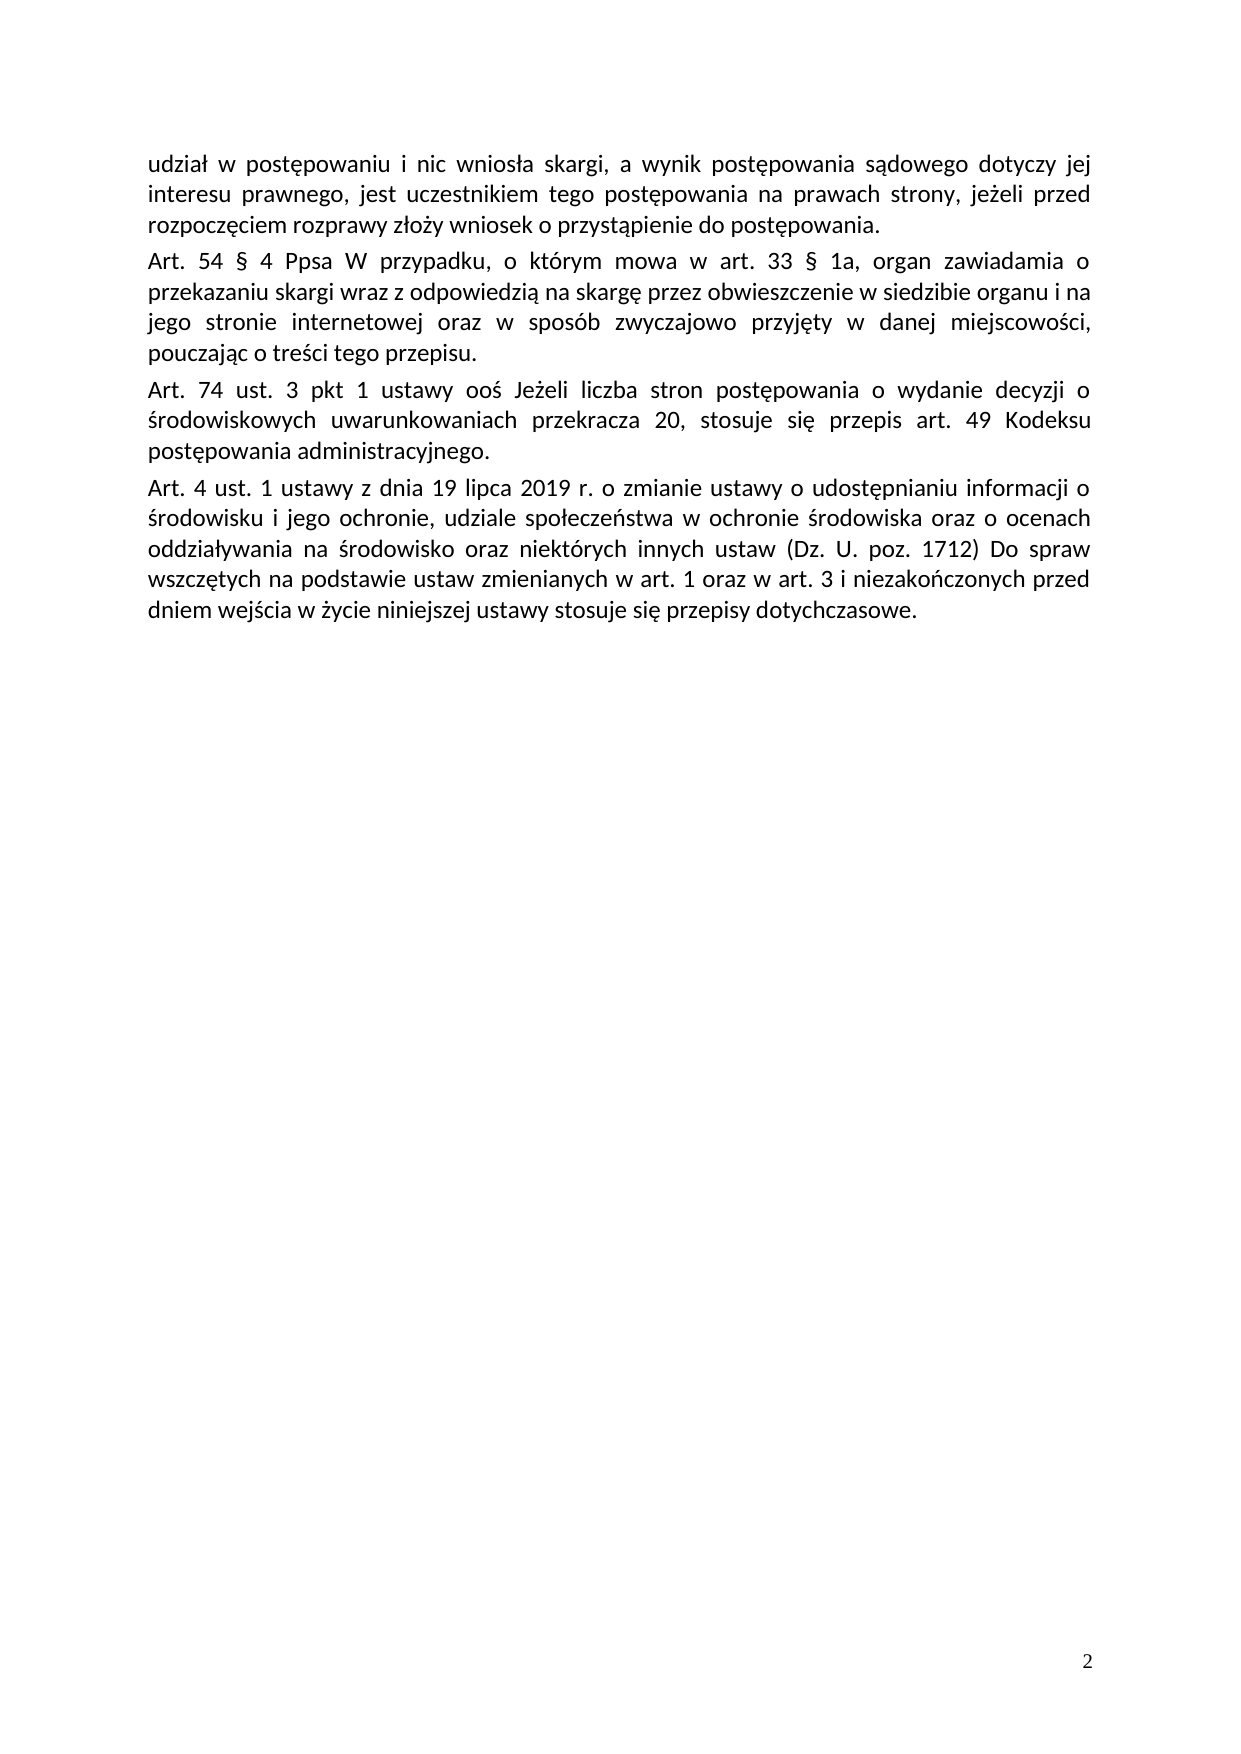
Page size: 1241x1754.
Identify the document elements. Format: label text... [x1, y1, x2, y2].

text Art. 74 ust. 3 pkt 1 ustawy ooś Jeżeli liczba stron postępowania o wydanie decyzji o środowiskowych uwarunkowaniach przekracza 20, stosuje się przepis art. 49 Kodeksu postępowania administracyjnego. [148, 374, 1092, 465]
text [148, 148, 1092, 239]
text Art. 54 § 4 Ppsa W przypadku, o którym mowa w art. 33 § 1a, organ zawiadamia o przekazaniu skargi wraz z odpowiedzią na skargę przez obwieszczenie w siedzibie organu i na jego stronie internetowej oraz w sposób zwyczajowo przyjęty w danej miejscowości, pouczając o treści tego przepisu. [148, 246, 1092, 368]
text Art. 4 ust. 1 ustawy z dnia 19 lipca 2019 r. o zmianie ustawy o udostępnianiu informacji o środowisku i jego ochronie, udziale społeczeństwa w ochronie środowiska oraz o ocenach oddziaływania na środowisko oraz niektórych innych ustaw (Dz. U. poz. 1712) Do spraw wszczętych na podstawie ustaw zmienianych w art. 1 oraz w art. 3 i niezakończonych przed dniem wejścia w życie niniejszej ustawy stosuje się przepisy dotychczasowe. [148, 472, 1092, 624]
